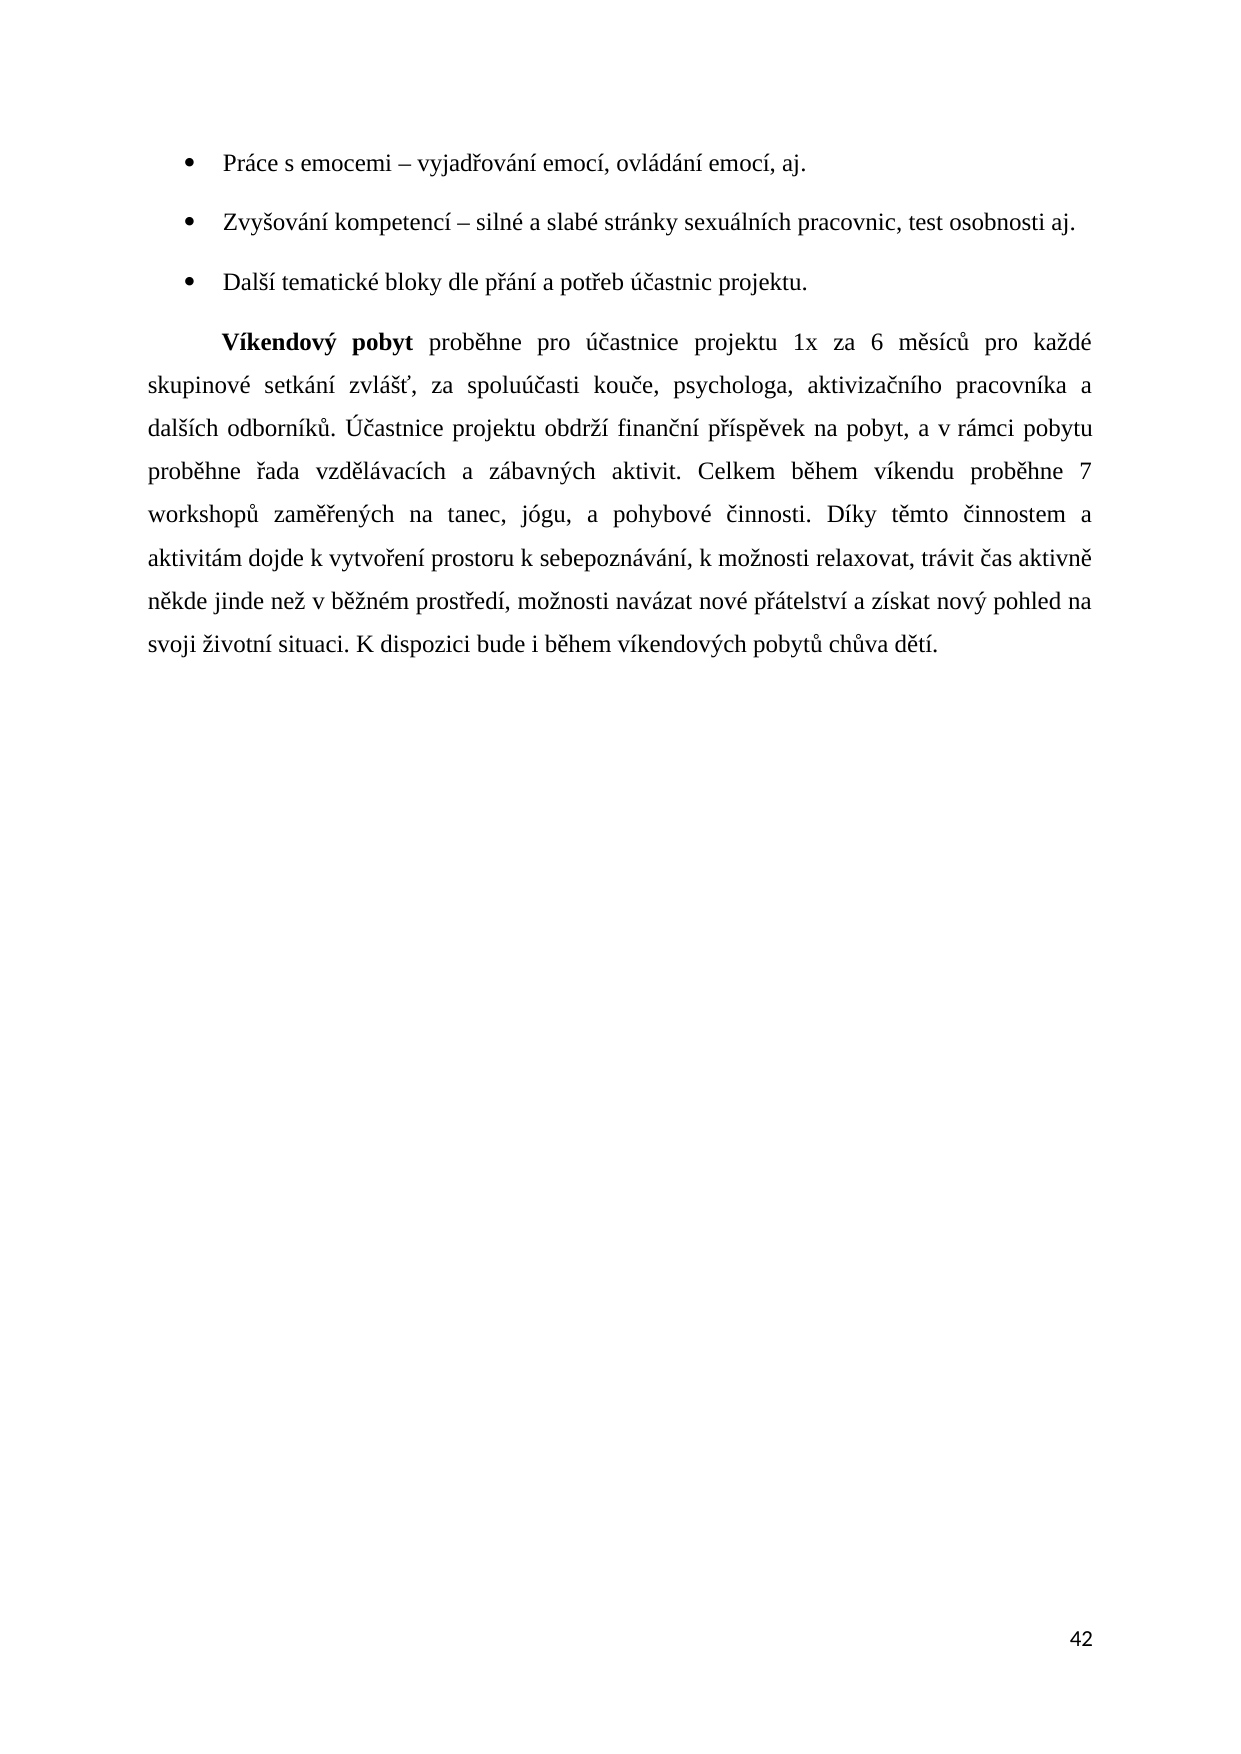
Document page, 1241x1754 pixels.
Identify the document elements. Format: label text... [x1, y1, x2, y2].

list Další tematické bloky dle přání a potřeb účastnic projektu. [185, 267, 1093, 296]
text Víkendový pobyt proběhne pro účastnice projektu 1x za 6 měsíců pro každé skupinové setkání zvlášť, za spoluúčasti kouče, psychologa, aktivizačního pracovníka a dalších odborníků. Účastnice projektu obdrží finanční příspěvek na pobyt, a v rámci pobytu proběhne řada vzdělávacích a zábavných aktivit. Celkem během víkendu proběhne 7 workshopů zaměřených na tanec, jógu, a pohybové činnosti. Díky těmto činnostem a aktivitám dojde k vytvoření prostoru k sebepoznávání, k možnosti relaxovat, trávit čas aktivně někde jinde než v běžném prostředí, možnosti navázat nové přátelství a získat nový pohled na svoji životní situaci. K dispozici bude i během víkendových pobytů chůva dětí. [148, 327, 1093, 658]
list Zvyšování kompetencí – silné a slabé stránky sexuálních pracovnic, test osobnosti aj. [185, 207, 1093, 236]
list Práce s emocemi – vyjadřování emocí, ovládání emocí, aj. [185, 148, 1093, 176]
